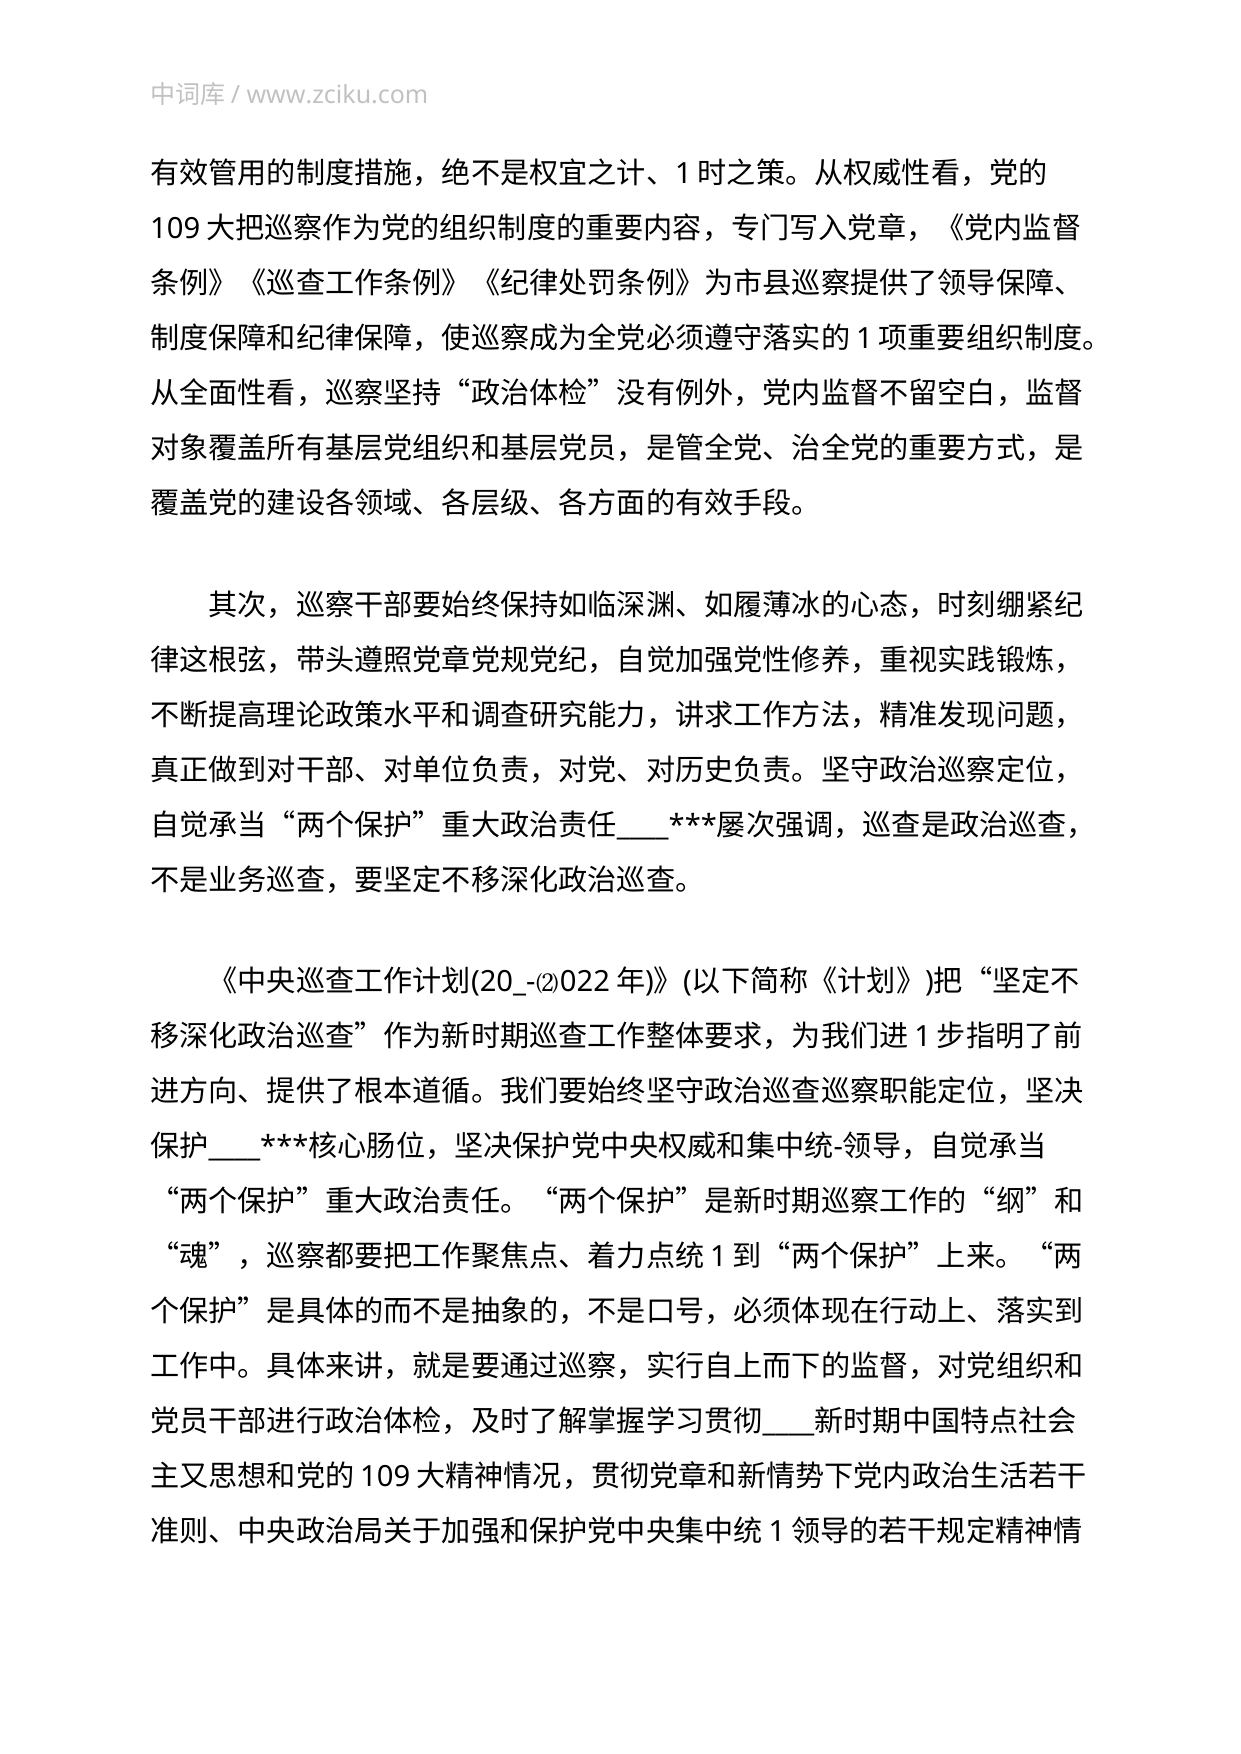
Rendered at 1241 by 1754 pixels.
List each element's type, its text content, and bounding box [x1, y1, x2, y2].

text 其次，巡察干部要始终保持如临深渊、如履薄冰的心态，时刻绷紧纪律这根弦，带头遵照党章党规党纪，自觉加强党性修养，重视实践锻炼，不断提高理论政策水平和调查研究能力，讲求工作方法，精准发现问题，真正做到对干部、对单位负责，对党、对历史负责。坚守政治巡察定位，自觉承当“两个保护”重大政治责任____***屡次强调，巡查是政治巡查，不是业务巡查，要坚定不移深化政治巡查。 [150, 581, 1090, 898]
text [150, 150, 1090, 522]
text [150, 958, 1090, 1550]
